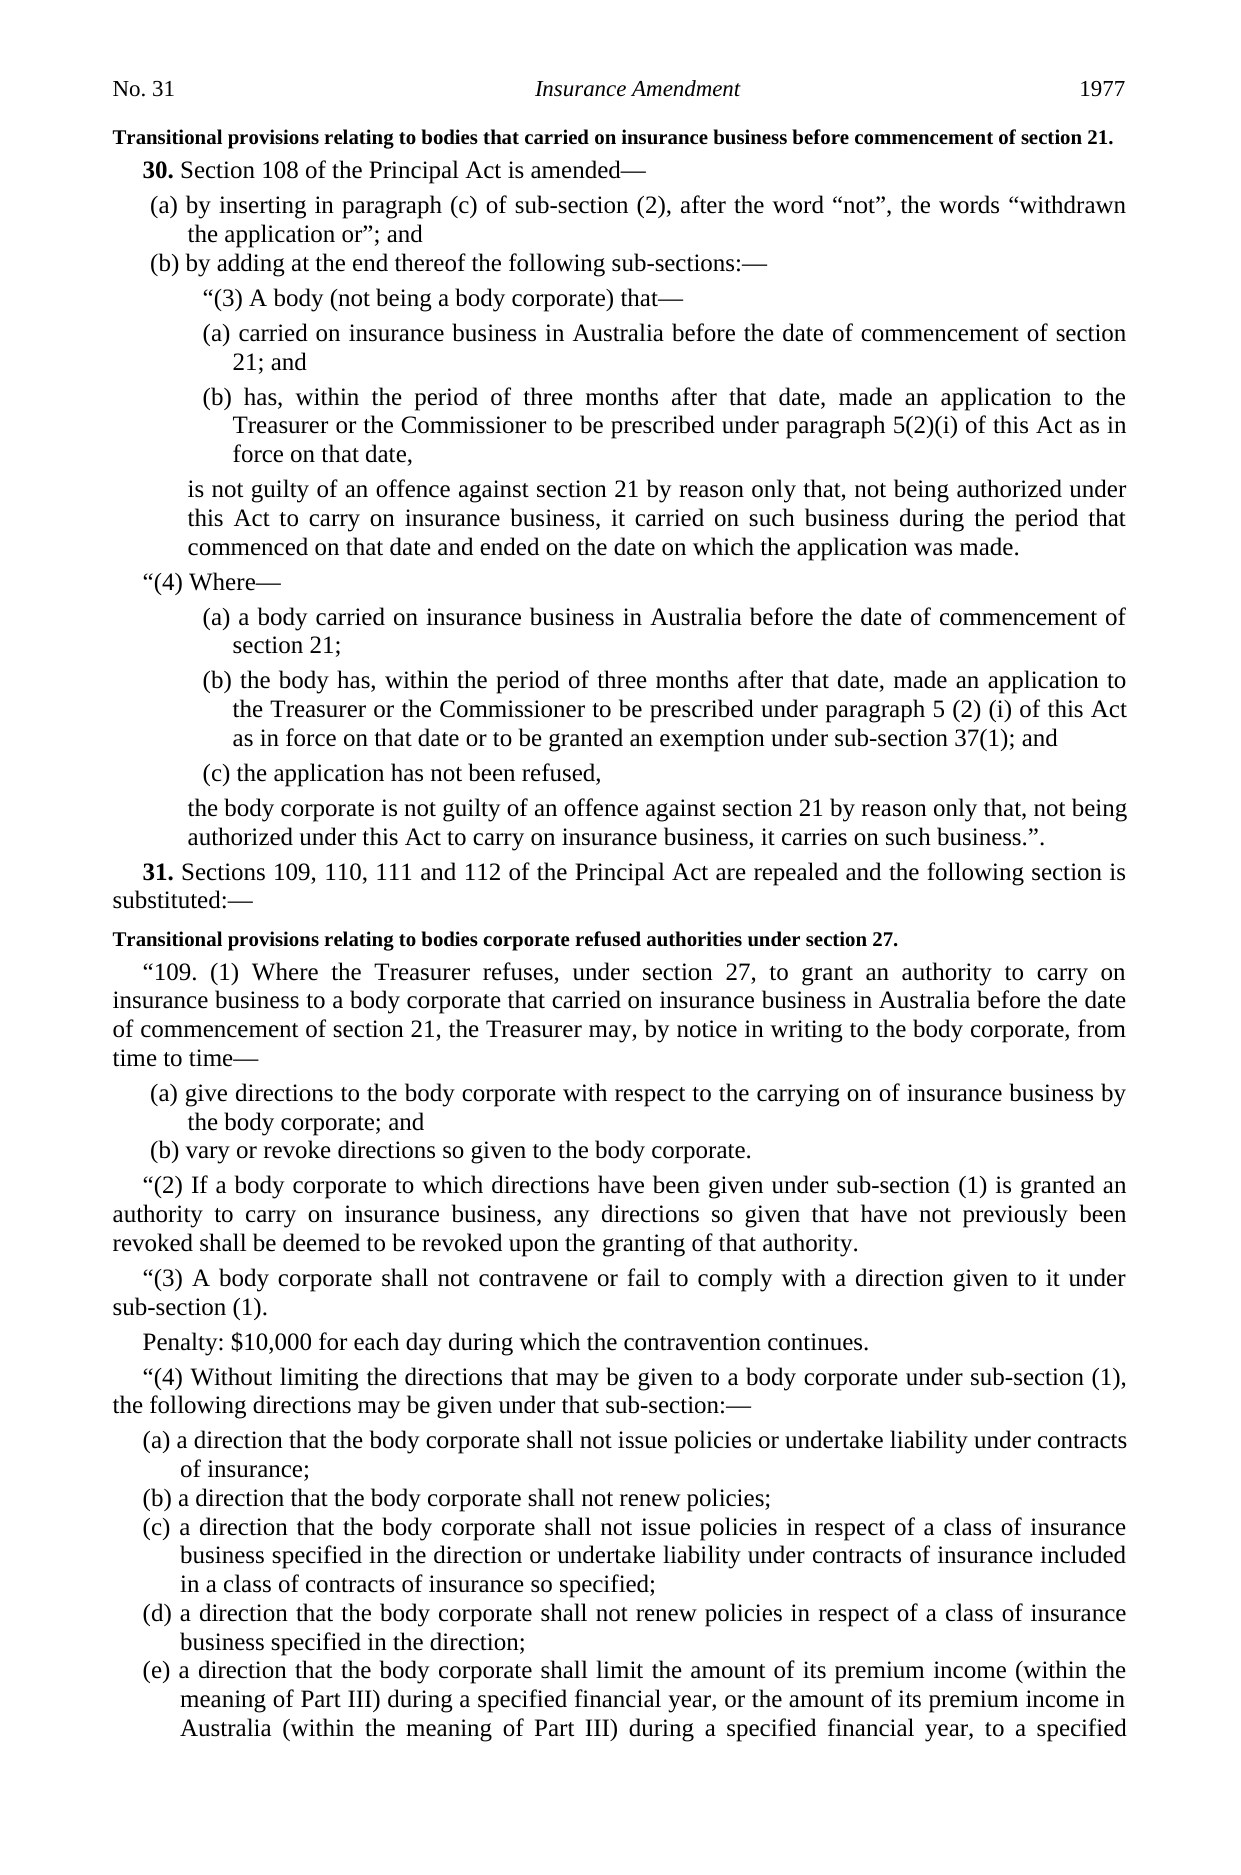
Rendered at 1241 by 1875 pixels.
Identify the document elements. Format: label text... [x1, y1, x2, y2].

text “(4) Without limiting the directions that may be given to a body corporate under sub-section (1), the following directions may be given under that sub-section:— [112, 1362, 1128, 1419]
text (b) has, within the period of three months after that date, made an application to the Treasurer or the Commissioner to be prescribed under paragraph 5(2)(i) of this Act as in force on that date, [202, 382, 1128, 468]
text 30. Section 108 of the Principal Act is amended— [112, 155, 1128, 184]
text “109. (1) Where the Treasurer refuses, under section 27, to grant an authority to carry on insurance business to a body corporate that carried on insurance business in Australia before the date of commencement of section 21, the Treasurer may, by notice in writing to the body corporate, from time to time— [112, 957, 1128, 1072]
text “(4) Where— [112, 567, 1128, 595]
text (a) by inserting in paragraph (c) of sub-section (2), after the word “not”, the words “withdrawn the application or”; and [150, 190, 1128, 248]
text Transitional provisions relating to bodies that carried on insurance business before commencement of section 21. [112, 125, 1128, 149]
text is not guilty of an offence against section 21 by reason only that, not being authorized under this Act to carry on insurance business, it carried on such business during the period that commenced on that date and ended on the date on which the application was made. [187, 474, 1128, 560]
text Penalty: $10,000 for each day during which the contravention continues. [112, 1327, 1128, 1356]
text (d) a direction that the body corporate shall not renew policies in respect of a class of insurance business specified in the direction; [142, 1598, 1128, 1656]
text the body corporate is not guilty of an offence against section 21 by reason only that, not being authorized under this Act to carry on insurance business, it carries on such business.”. [187, 793, 1128, 850]
text (a) a body carried on insurance business in Australia before the date of commencement of section 21; [202, 602, 1128, 659]
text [142, 1656, 1128, 1742]
text “(3) A body corporate shall not contravene or fail to comply with a direction given to it under sub-section (1). [112, 1263, 1128, 1321]
text “(2) If a body corporate to which directions have been given under sub-section (1) is granted an authority to carry on insurance business, any directions so given that have not previously been revoked shall be deemed to be revoked upon the granting of that authority. [112, 1171, 1128, 1257]
text (a) carried on insurance business in Australia before the date of commencement of section 21; and [202, 318, 1128, 375]
text 31. Sections 109, 110, 111 and 112 of the Principal Act are repealed and the following section is substituted:— [112, 857, 1128, 914]
text “(3) A body (not being a body corporate) that— [202, 283, 1128, 312]
text (b) by adding at the end thereof the following sub-sections:— [150, 248, 1128, 277]
text (a) give directions to the body corporate with respect to the carrying on of insurance business by the body corporate; and [150, 1078, 1128, 1136]
text (b) the body has, within the period of three months after that date, made an application to the Treasurer or the Commissioner to be prescribed under paragraph 5 (2) (i) of this Act as in force on that date or to be granted an exemption under sub-section 37(1); and [202, 665, 1128, 752]
text (c) a direction that the body corporate shall not issue policies in respect of a class of insurance business specified in the direction or undertake liability under contracts of insurance included in a class of contracts of insurance so specified; [142, 1512, 1128, 1598]
text (b) a direction that the body corporate shall not renew policies; [142, 1483, 1128, 1512]
text (b) vary or revoke directions so given to the body corporate. [150, 1136, 1128, 1164]
text Transitional provisions relating to bodies corporate refused authorities under section 27. [112, 927, 1128, 951]
text (c) the application has not been refused, [202, 758, 1128, 787]
text (a) a direction that the body corporate shall not issue policies or undertake liability under contracts of insurance; [142, 1426, 1128, 1483]
